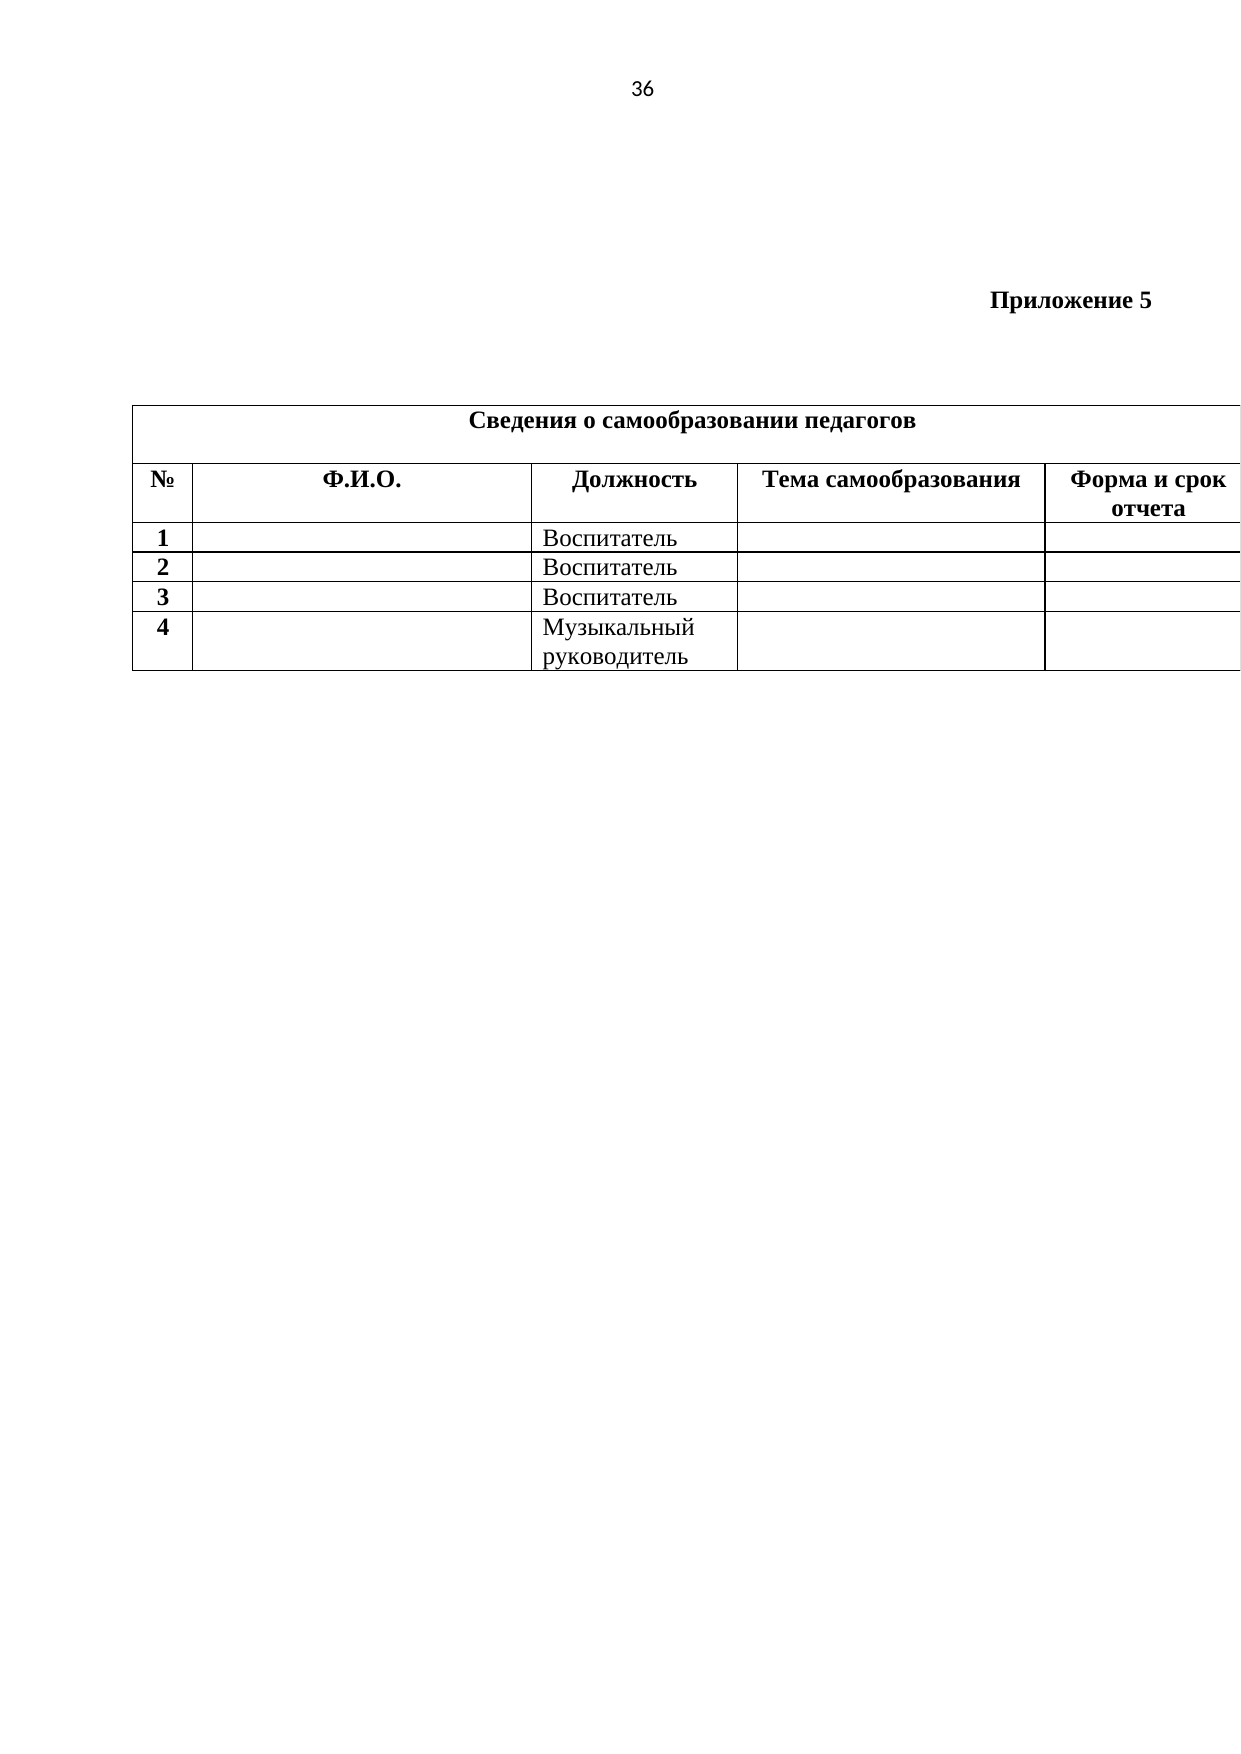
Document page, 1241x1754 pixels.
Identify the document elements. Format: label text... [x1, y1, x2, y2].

table_cell Тема самообразования [738, 464, 1044, 522]
table_header Сведения о самообразовании педагогов [133, 406, 1240, 463]
table_cell [193, 612, 531, 669]
table_cell [1046, 612, 1240, 669]
table_cell Воспитатель [532, 582, 737, 611]
table_cell [193, 523, 531, 551]
table_cell Воспитатель [532, 553, 737, 581]
table_cell Воспитатель [532, 523, 737, 551]
table_cell [1046, 523, 1240, 551]
text Приложение 5 [133, 285, 1152, 314]
table_cell № [133, 464, 192, 522]
table_cell Ф.И.О. [193, 464, 531, 522]
table_cell 4 [133, 612, 192, 669]
table_cell [1046, 553, 1240, 581]
table_cell [738, 523, 1044, 551]
table_cell Музыкальный руководитель [532, 612, 737, 669]
table_cell [738, 612, 1044, 669]
table_cell [1046, 582, 1240, 611]
table_cell Форма и срок отчета [1046, 464, 1240, 522]
table_cell Должность [532, 464, 737, 522]
table_cell 3 [133, 582, 192, 611]
table_cell [193, 553, 531, 581]
table_cell 2 [133, 553, 192, 581]
table_cell [738, 553, 1044, 581]
table_cell 1 [133, 523, 192, 551]
table_cell [738, 582, 1044, 611]
table_cell [193, 582, 531, 611]
